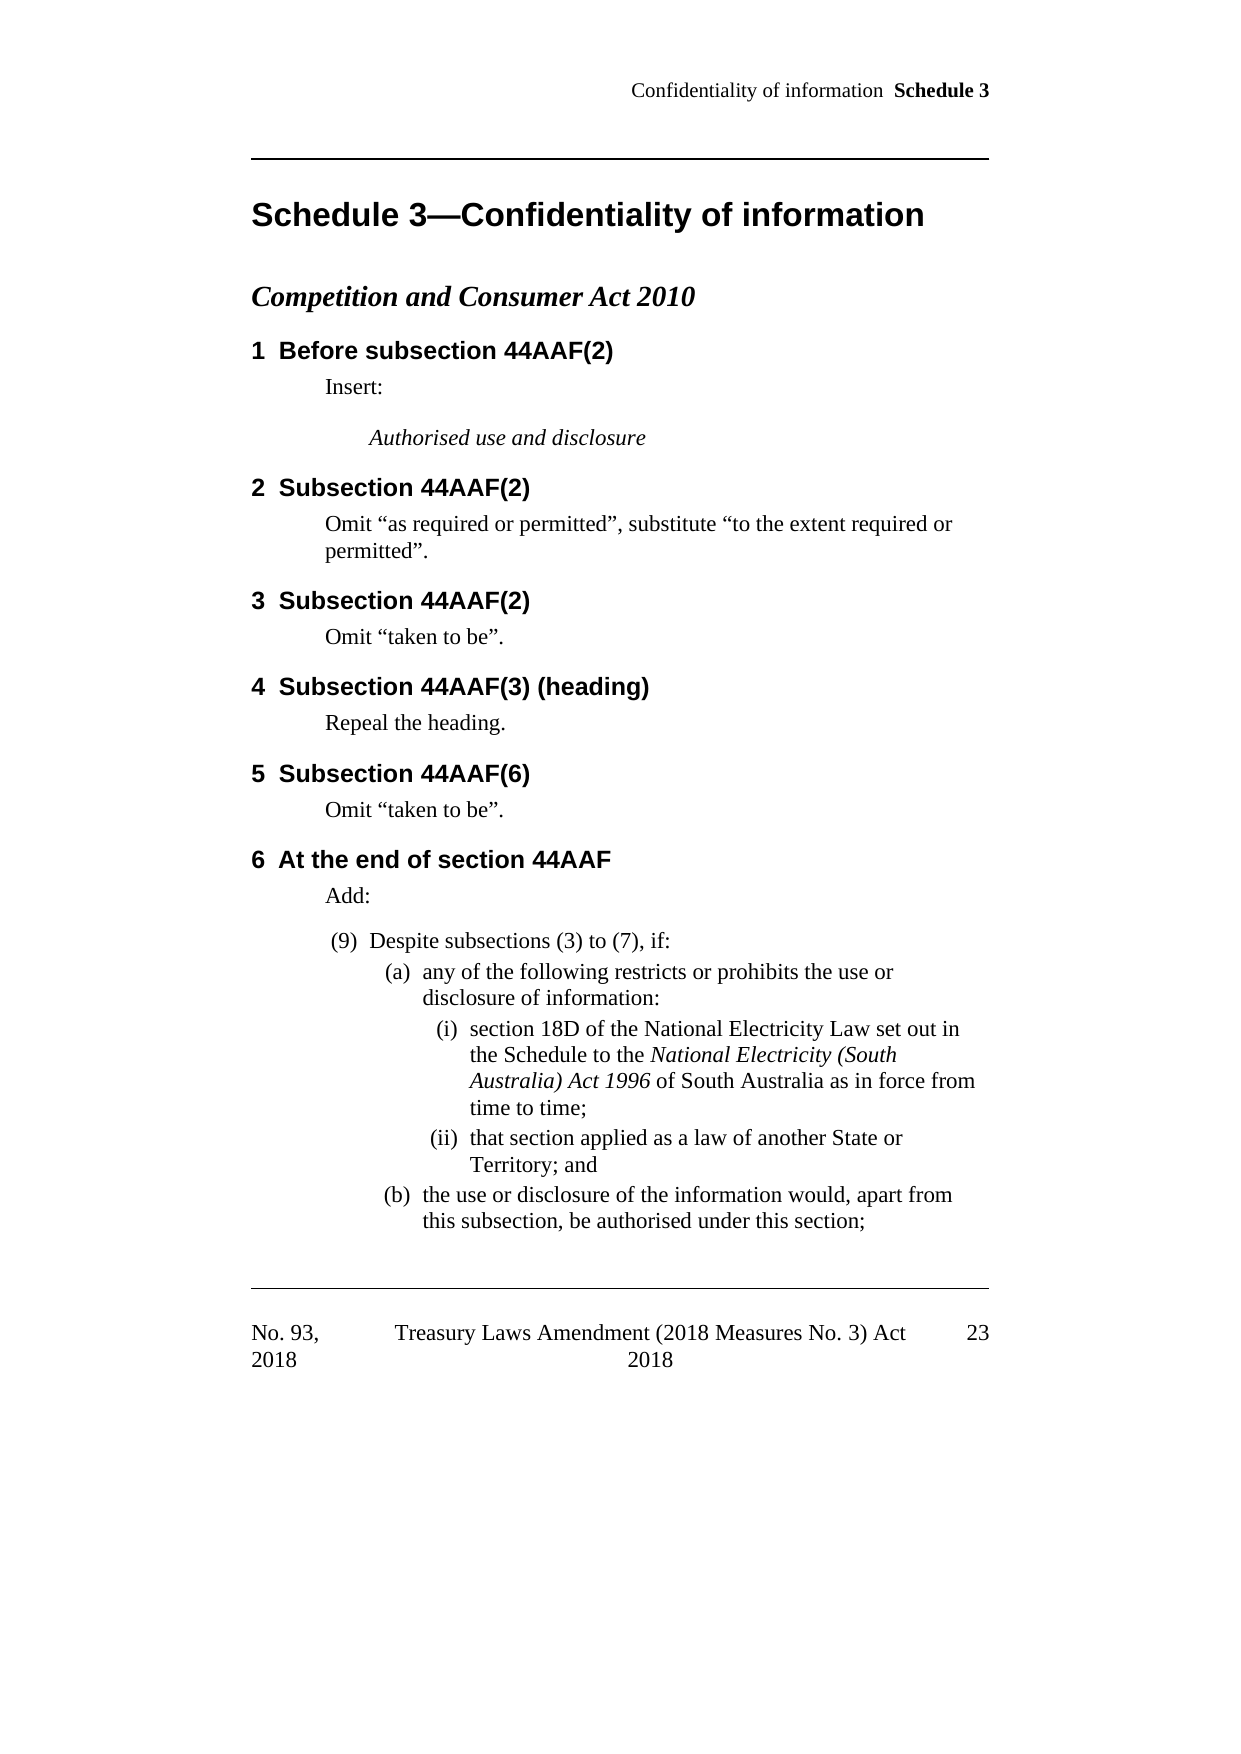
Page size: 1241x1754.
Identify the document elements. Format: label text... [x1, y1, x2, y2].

text 4 Subsection 44AAF(3) (heading) [251, 672, 989, 701]
text Omit “as required or permitted”, substitute “to the extent required or permitted”. [325, 510, 989, 563]
text 5 Subsection 44AAF(6) [251, 759, 989, 787]
text Insert: [325, 373, 989, 399]
text 2 Subsection 44AAF(2) [251, 473, 989, 502]
text (9) Despite subsections (3) to (7), if: [251, 927, 989, 954]
text Add: [325, 882, 989, 908]
text Omit “taken to be”. [325, 796, 989, 822]
text Schedule 3—Confidentiality of information [251, 195, 989, 233]
text 1 Before subsection 44AAF(2) [251, 336, 989, 364]
text (a) any of the following restricts or prohibits the use or disclosure of information: [251, 958, 989, 1011]
text (b) the use or disclosure of the information would, apart from this subsection, be authorised under this section; [251, 1181, 989, 1234]
text Authorised use and disclosure [369, 424, 989, 450]
text (ii) that section applied as a law of another State or Territory; and [251, 1124, 989, 1177]
text (i) section 18D of the National Electricity Law set out in the Schedule to the National Electricity (South Australia) Act 1996 of South Australia as in force from time to time; [251, 1015, 989, 1120]
text 6 At the end of section 44AAF [251, 845, 989, 874]
text Repeal the heading. [325, 709, 989, 736]
text Competition and Consumer Act 2010 [251, 279, 989, 313]
text Omit “taken to be”. [325, 623, 989, 649]
text 3 Subsection 44AAF(2) [251, 586, 989, 615]
